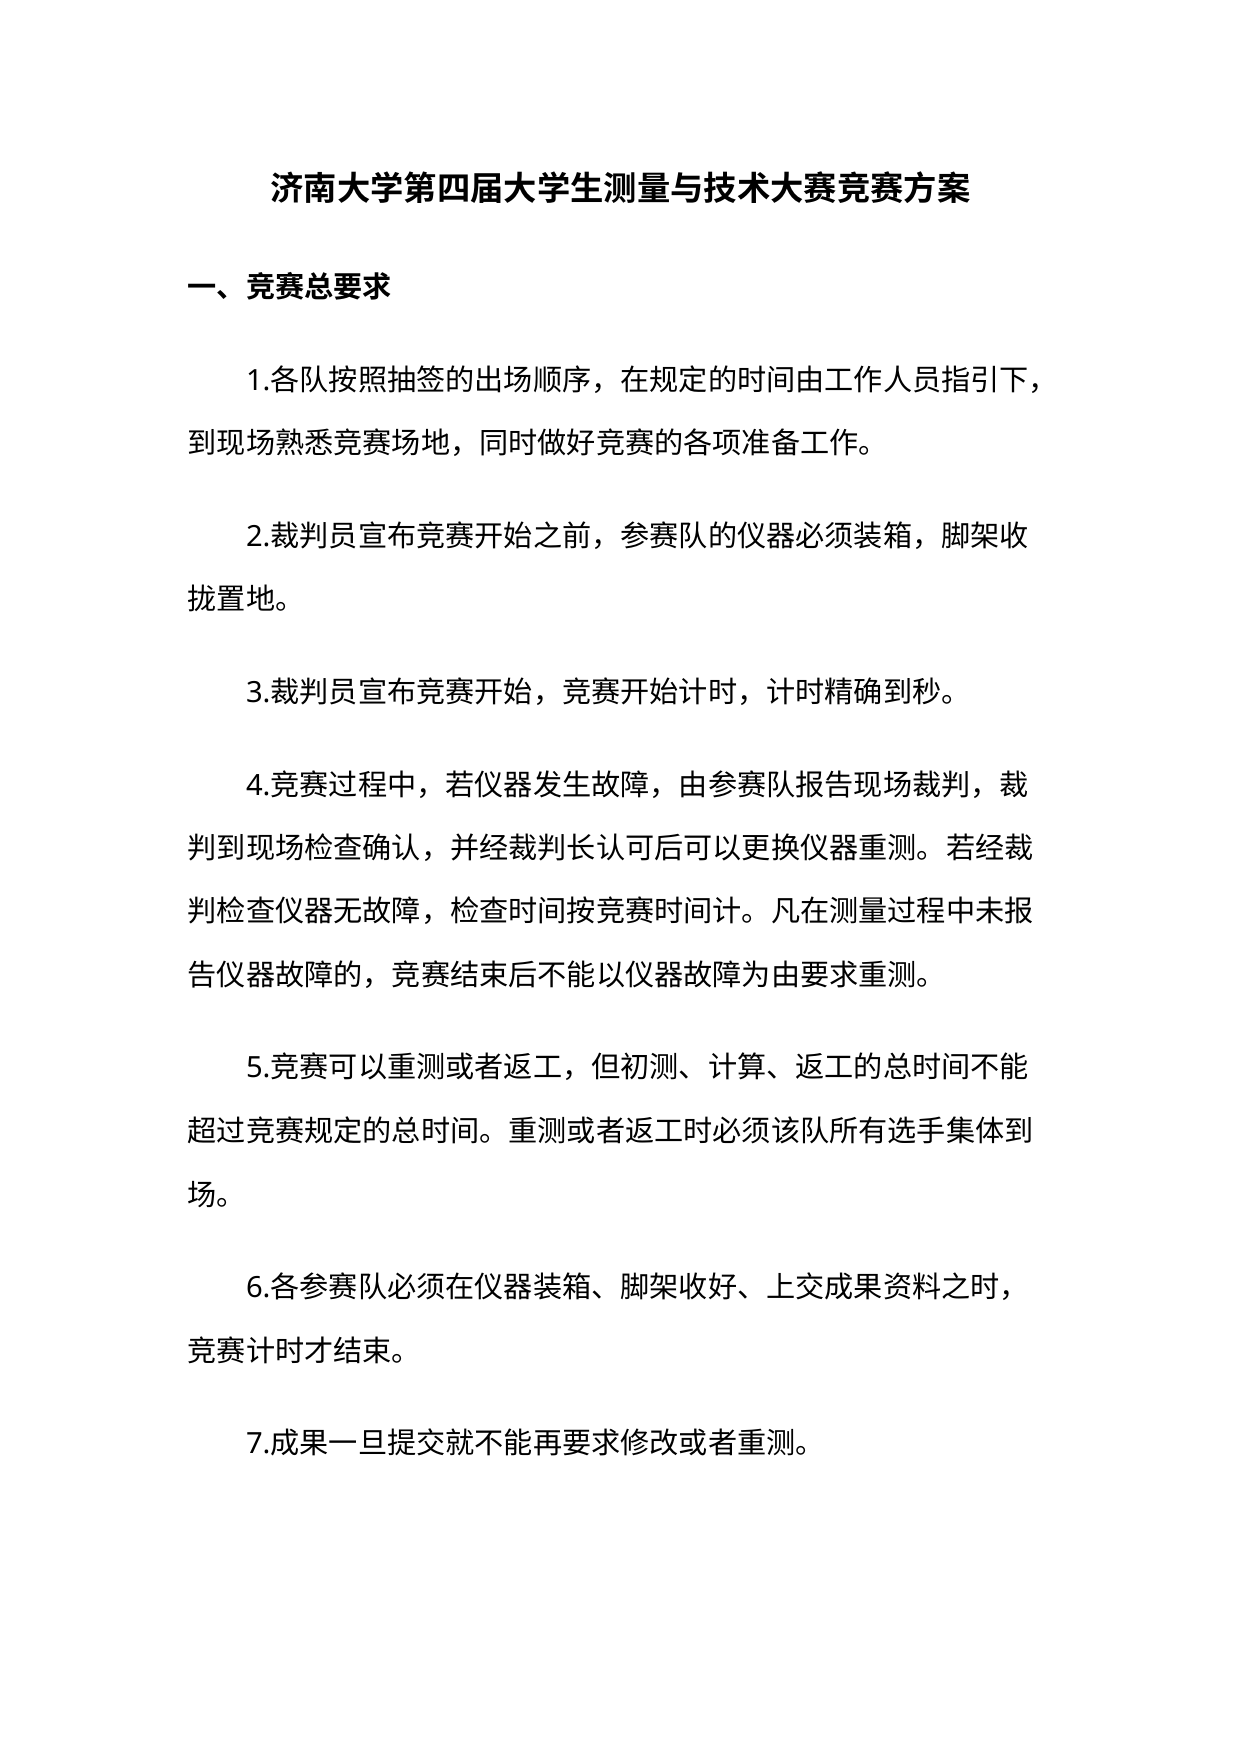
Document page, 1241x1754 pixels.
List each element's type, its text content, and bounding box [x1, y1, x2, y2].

text 5.竞赛可以重测或者返工，但初测、计算、返工的总时间不能超过竞赛规定的总时间。重测或者返工时必须该队所有选手集体到场。 [187, 1044, 1053, 1213]
text 6.各参赛队必须在仪器装箱、脚架收好、上交成果资料之时，竞赛计时才结束。 [187, 1264, 1053, 1369]
text 济南大学第四届大学生测量与技术大赛竞赛方案 [187, 162, 1053, 210]
text 1.各队按照抽签的出场顺序，在规定的时间由工作人员指引下，到现场熟悉竞赛场地，同时做好竞赛的各项准备工作。 [187, 356, 1053, 462]
text 2.裁判员宣布竞赛开始之前，参赛队的仪器必须装箱，脚架收拢置地。 [187, 512, 1053, 618]
text 4.竞赛过程中，若仪器发生故障，由参赛队报告现场裁判，裁判到现场检查确认，并经裁判长认可后可以更换仪器重测。若经裁判检查仪器无故障，检查时间按竞赛时间计。凡在测量过程中未报告仪器故障的，竞赛结束后不能以仪器故障为由要求重测。 [187, 761, 1053, 994]
text 3.裁判员宣布竞赛开始，竞赛开始计时，计时精确到秒。 [187, 668, 1053, 711]
text 7.成果一旦提交就不能再要求修改或者重测。 [187, 1420, 1053, 1462]
text 一、竞赛总要求 [187, 263, 1053, 306]
